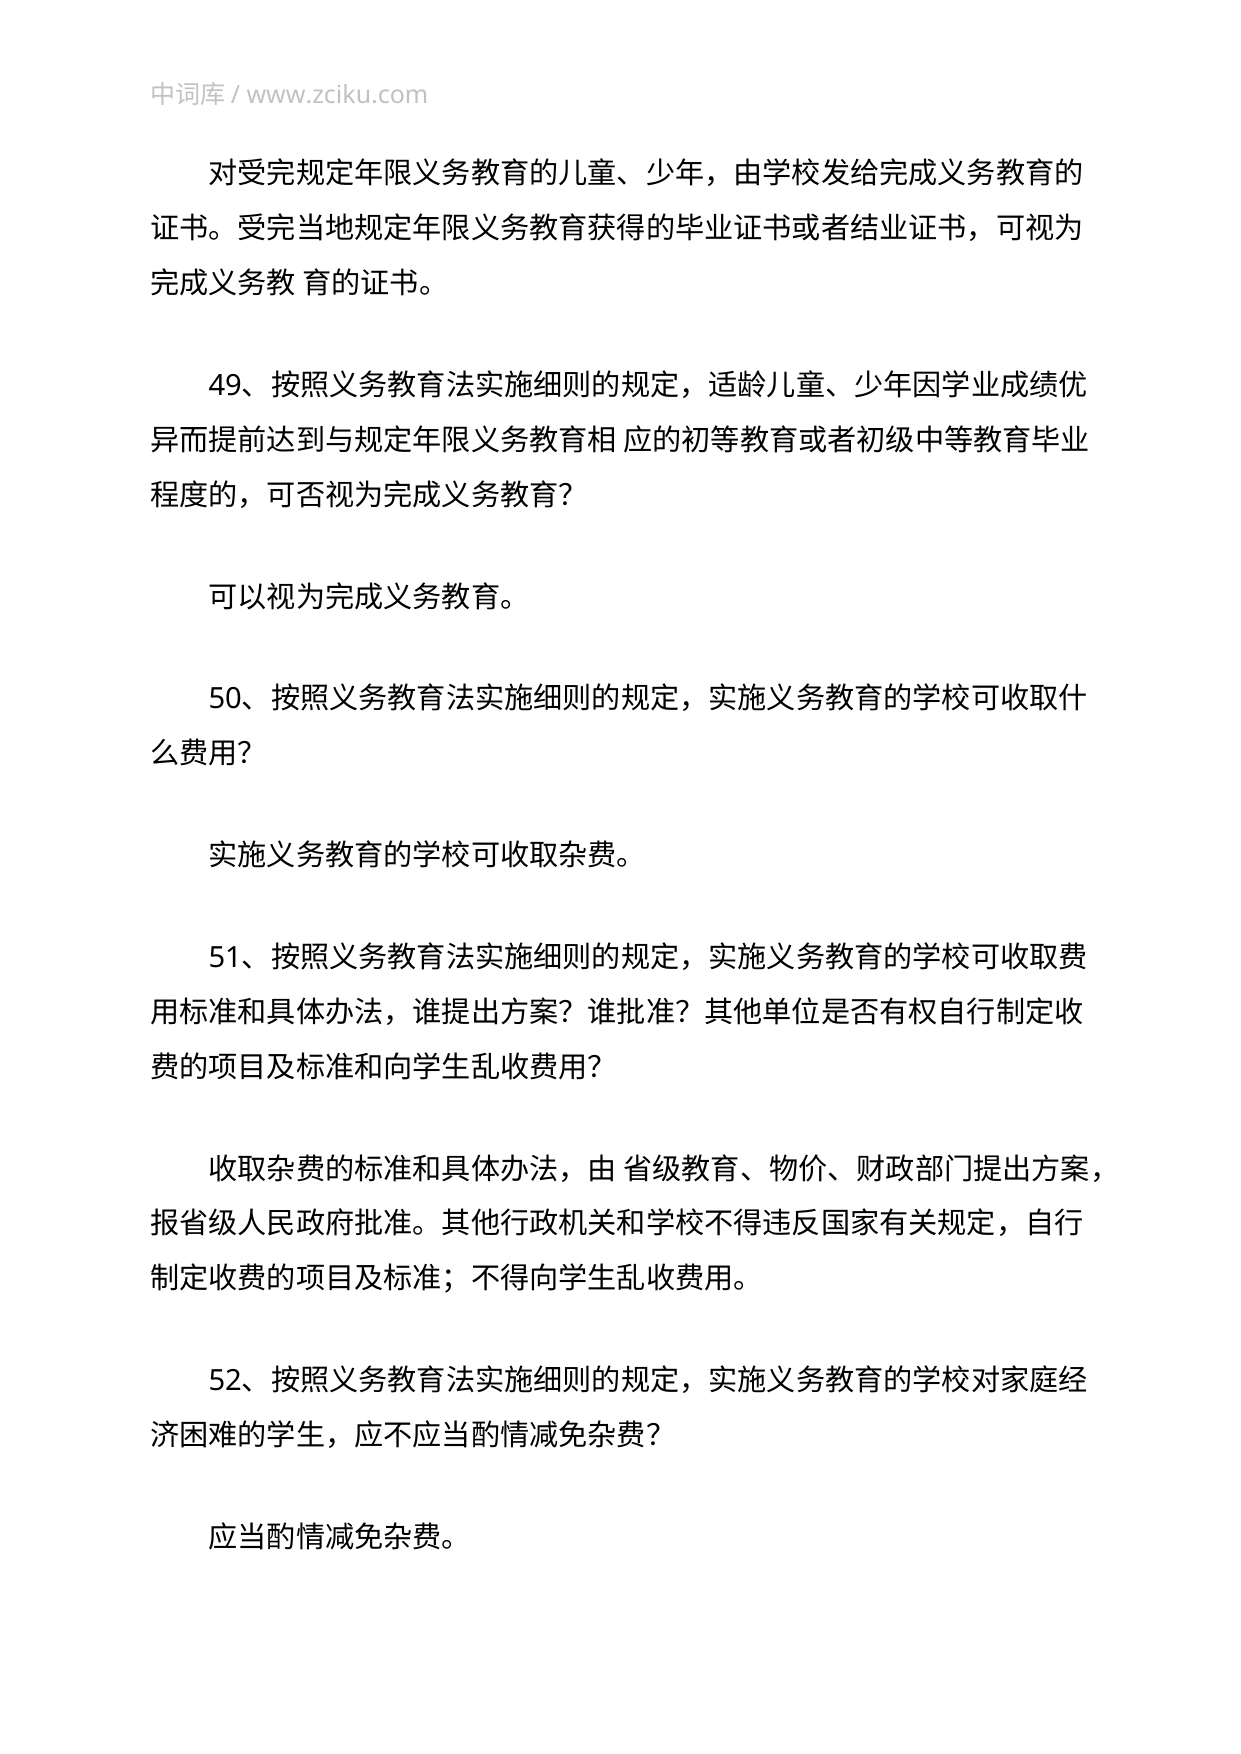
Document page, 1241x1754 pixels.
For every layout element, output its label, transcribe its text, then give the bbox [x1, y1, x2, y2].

text 50、按照义务教育法实施细则的规定，实施义务教育的学校可收取什么费用？ [150, 675, 1090, 772]
text 可以视为完成义务教育。 [150, 573, 1090, 616]
text 52、按照义务教育法实施细则的规定，实施义务教育的学校对家庭经济困难的学生，应不应当酌情减免杂费？ [150, 1357, 1090, 1454]
text 49、按照义务教育法实施细则的规定，适龄儿童、少年因学业成绩优异而提前达到与规定年限义务教育相 应的初等教育或者初级中等教育毕业程度的，可否视为完成义务教育？ [150, 362, 1090, 514]
text 实施义务教育的学校可收取杂费。 [150, 832, 1090, 874]
text 收取杂费的标准和具体办法，由 省级教育、物价、财政部门提出方案，报省级人民政府批准。其他行政机关和学校不得违反国家有关规定，自行制定收费的项目及标准；不得向学生乱收费用。 [150, 1145, 1090, 1297]
text 51、按照义务教育法实施细则的规定，实施义务教育的学校可收取费用标准和具体办法，谁提出方案？谁批准？其他单位是否有权自行制定收费的项目及标准和向学生乱收费用？ [150, 933, 1090, 1086]
text 应当酌情减免杂费。 [150, 1513, 1090, 1556]
text 对受完规定年限义务教育的儿童、少年，由学校发给完成义务教育的证书。受完当地规定年限义务教育获得的毕业证书或者结业证书，可视为完成义务教 育的证书。 [150, 150, 1090, 302]
